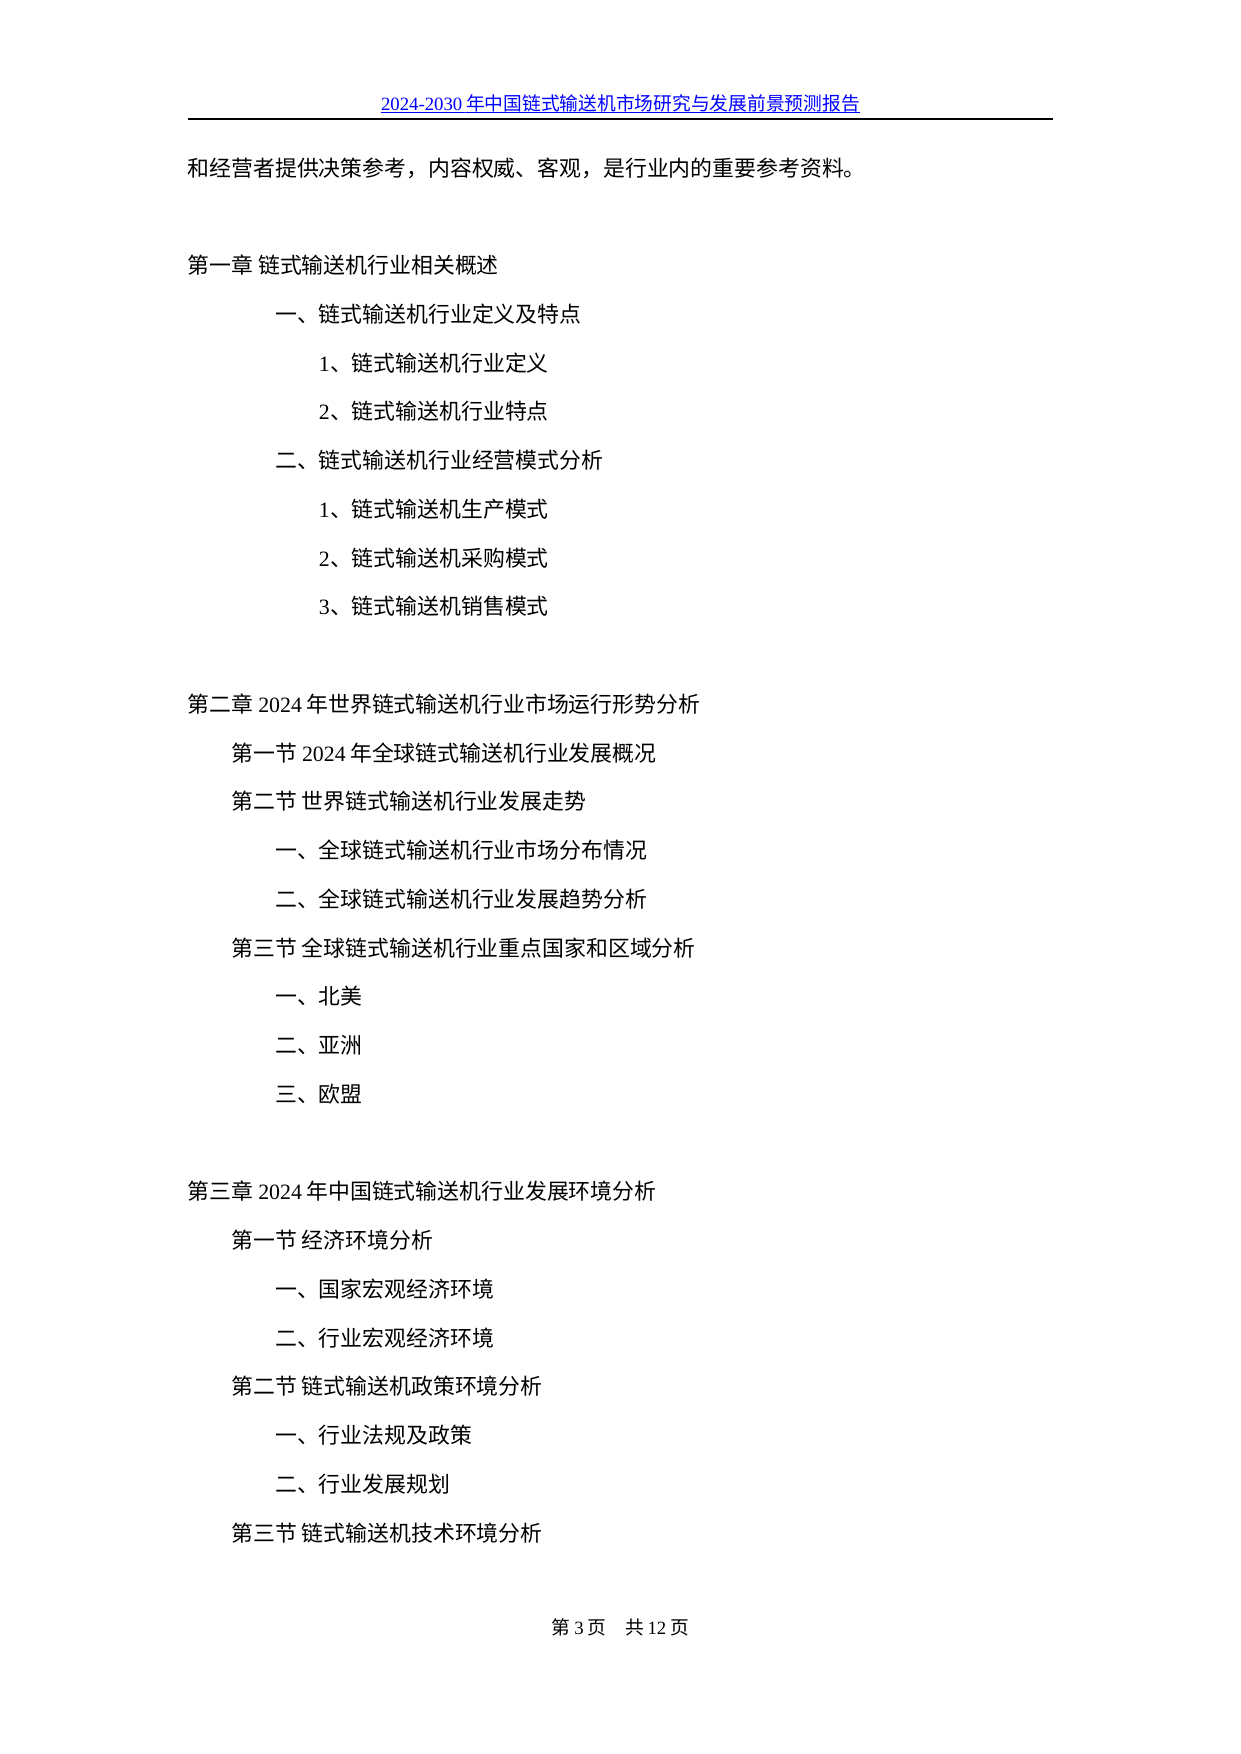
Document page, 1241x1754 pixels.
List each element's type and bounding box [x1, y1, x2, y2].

text [187, 150, 1053, 1548]
